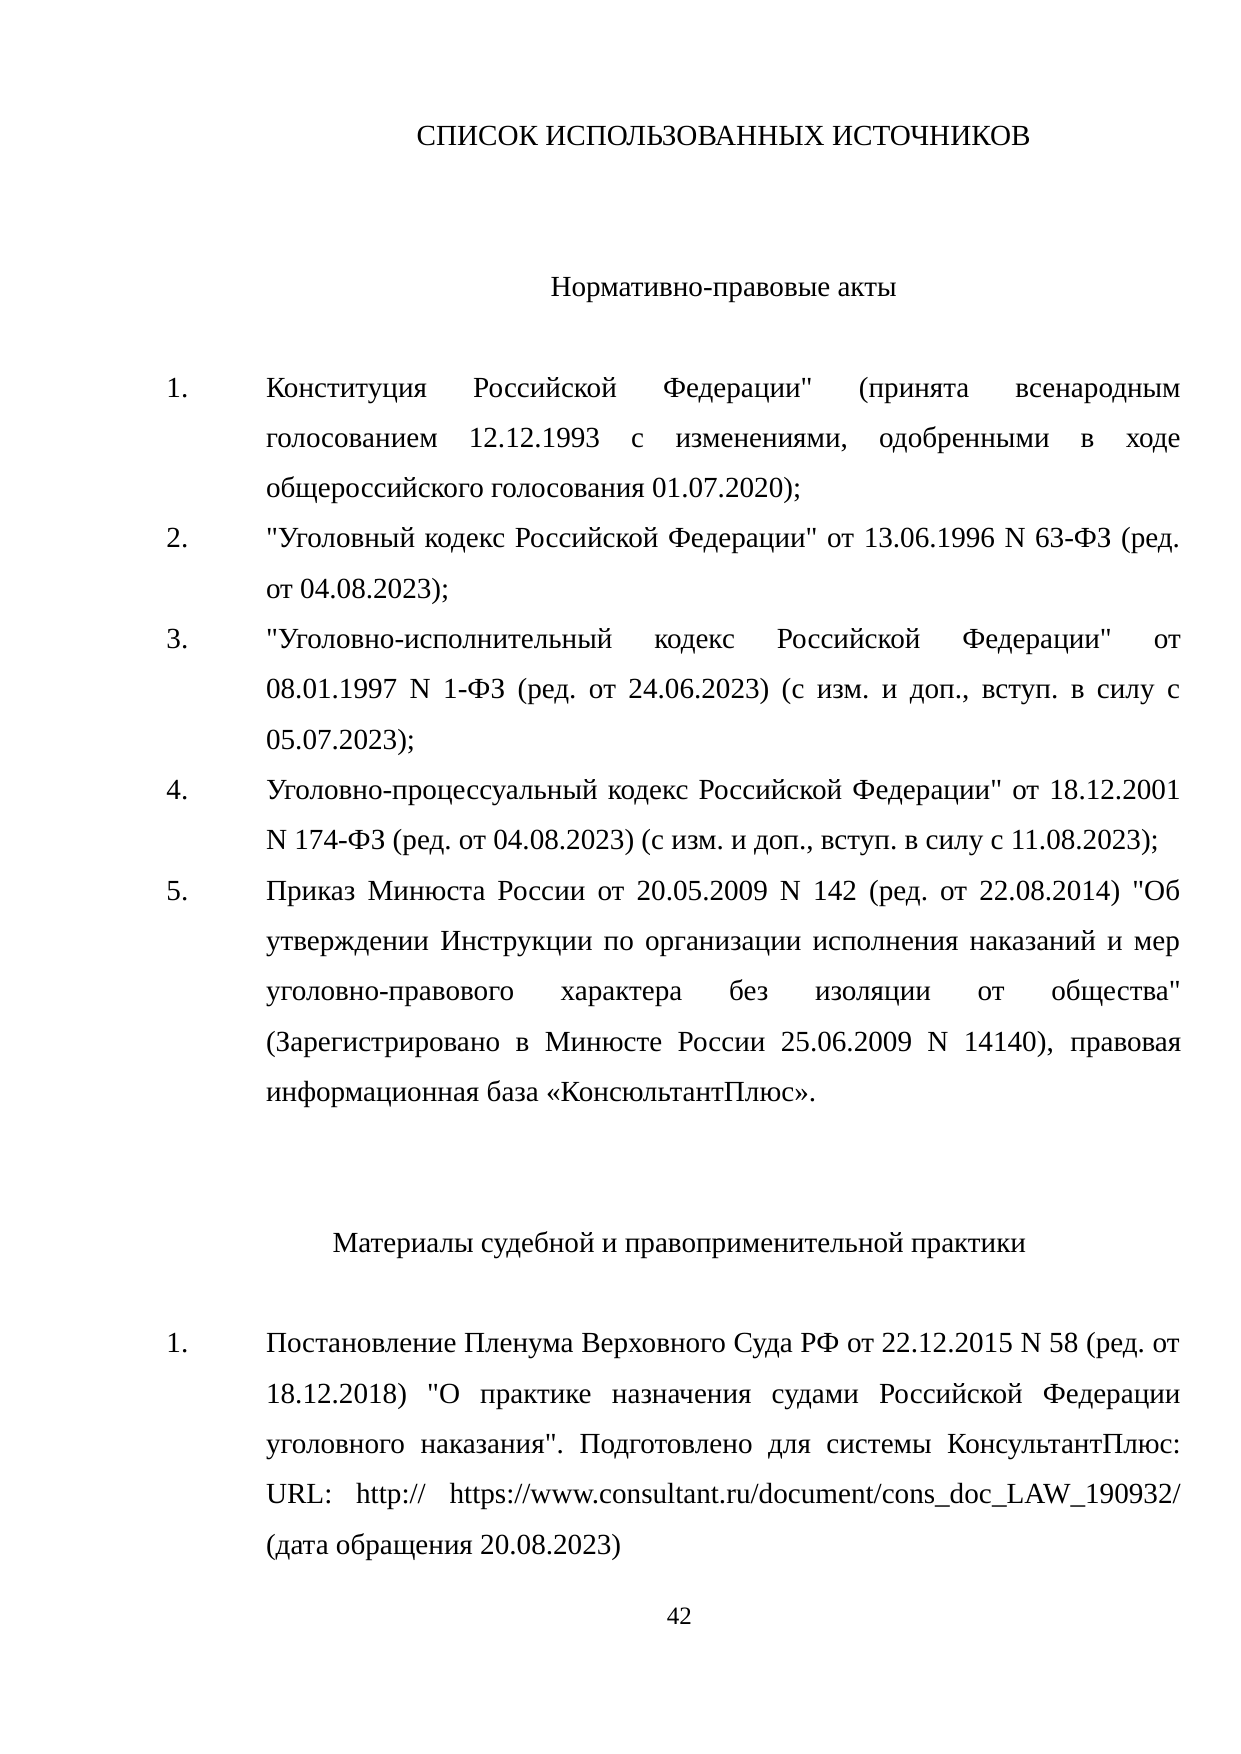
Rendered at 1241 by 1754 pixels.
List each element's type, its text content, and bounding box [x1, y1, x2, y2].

text Нормативно-правовые акты [266, 269, 1181, 303]
list Постановление Пленума Верховного Суда РФ от 22.12.2015 N 58 (ред. от 18.12.2018) "О практике назначения судами Российской Федерации уголовного наказания". Подготовлено для системы КонсультантПлюс: URL: http:// https://www.consultant.ru/document/cons_doc_LAW_190932/ (дата обращения 20.08.2023) [177, 1326, 1181, 1560]
list "Уголовно-исполнительный кодекс Российской Федерации" от 08.01.1997 N 1-ФЗ (ред. от 24.06.2023) (с изм. и доп., вступ. в силу с 05.07.2023); [177, 621, 1181, 755]
text Материалы судебной и правоприменительной практики [177, 1225, 1181, 1258]
subtitle СПИСОК ИСПОЛЬЗОВАННЫХ ИСТОЧНИКОВ [177, 118, 1181, 152]
list Конституция Российской Федерации" (принята всенародным голосованием 12.12.1993 с изменениями, одобренными в ходе общероссийского голосования 01.07.2020); [177, 370, 1181, 504]
list Уголовно-процессуальный кодекс Российской Федерации" от 18.12.2001 N 174-ФЗ (ред. от 04.08.2023) (с изм. и доп., вступ. в силу с 11.08.2023); [177, 772, 1181, 856]
list "Уголовный кодекс Российской Федерации" от 13.06.1996 N 63-ФЗ (ред. от 04.08.2023); [177, 521, 1181, 604]
list Приказ Минюста России от 20.05.2009 N 142 (ред. от 22.08.2014) "Об утверждении Инструкции по организации исполнения наказаний и мер уголовно-правового характера без изоляции от общества" (Зарегистрировано в Минюсте России 25.06.2009 N 14140), правовая информационная база «КонсюльтантПлюс». [177, 873, 1181, 1108]
